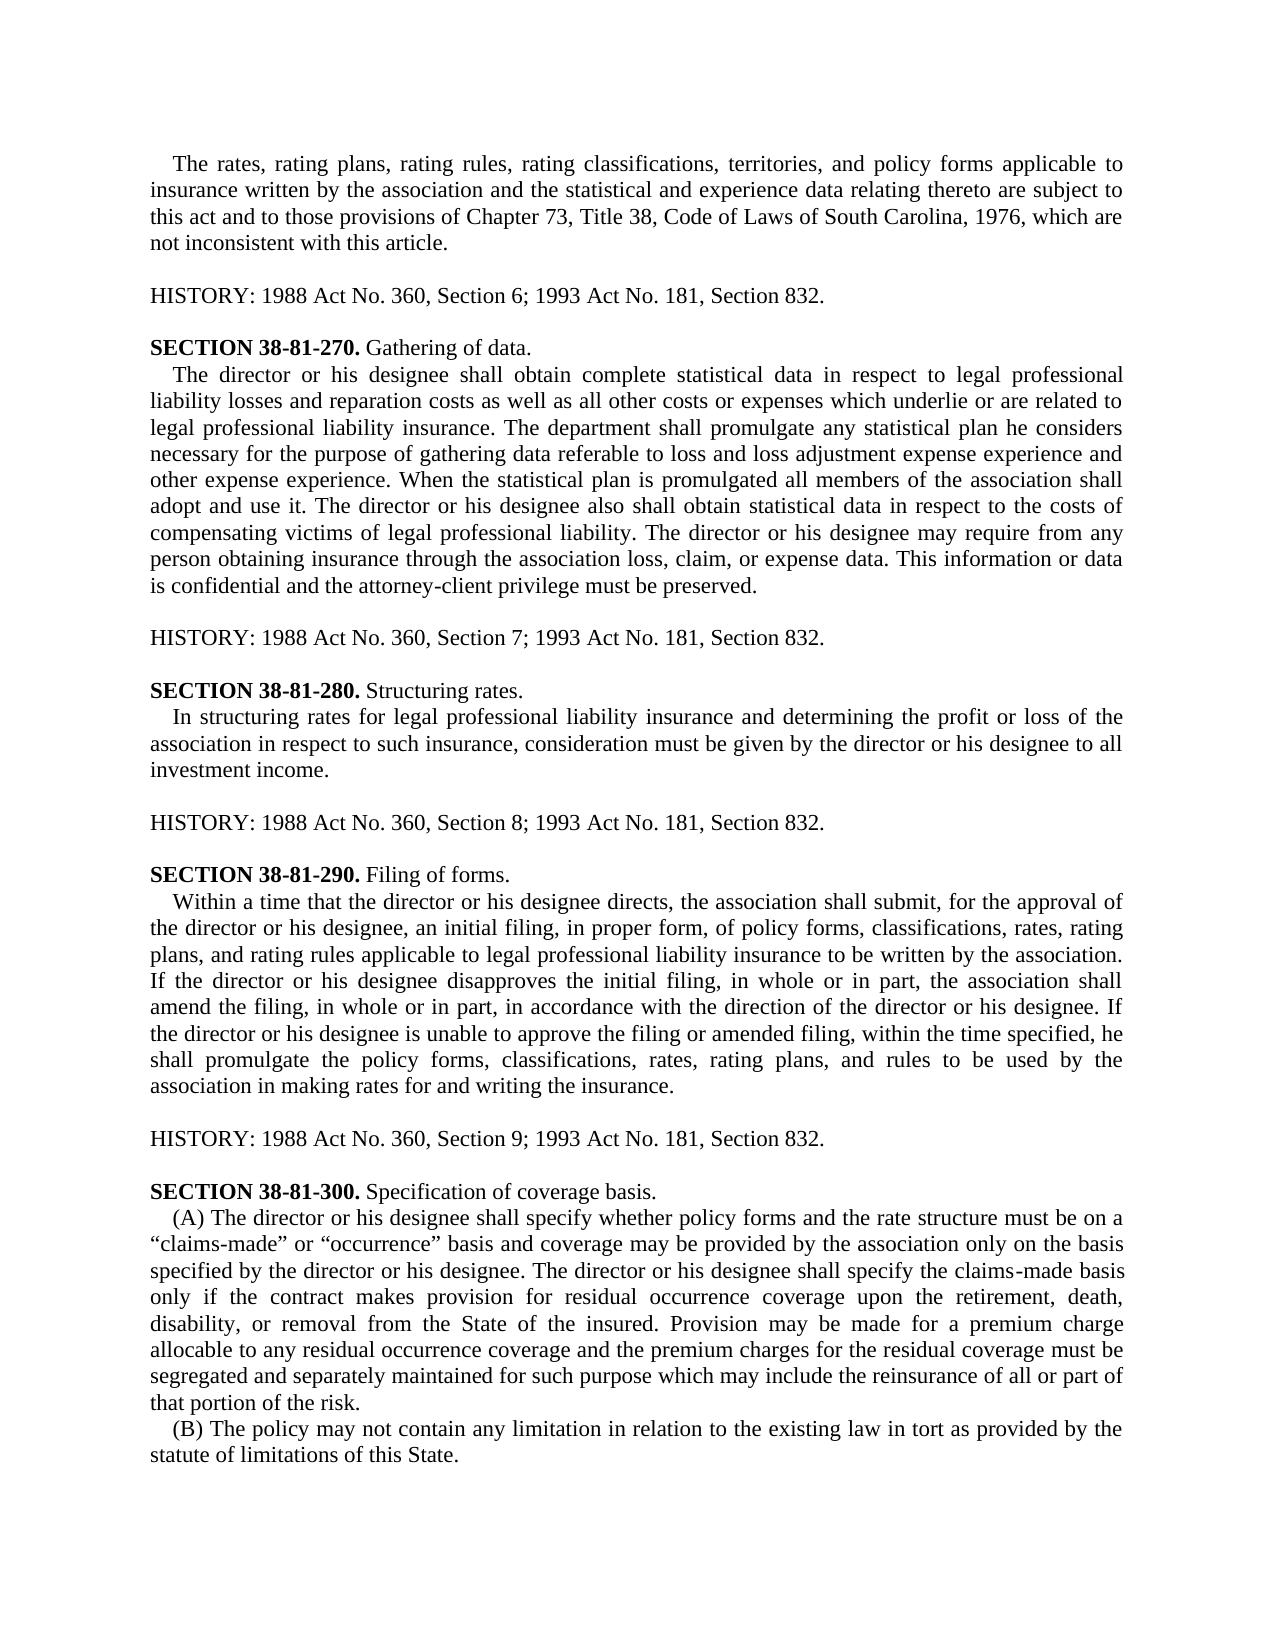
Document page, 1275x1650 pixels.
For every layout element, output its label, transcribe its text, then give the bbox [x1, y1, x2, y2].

text SECTION 38-81-290. Filing of forms. [150, 862, 1125, 888]
text SECTION 38-81-300. Specification of coverage basis. [150, 1178, 1125, 1204]
text HISTORY: 1988 Act No. 360, Section 9; 1993 Act No. 181, Section 832. [150, 1125, 1125, 1151]
text In structuring rates for legal professional liability insurance and determining the profit or loss of the association in respect to such insurance, consideration must be given by the director or his designee to all investment income. [150, 703, 1125, 782]
text HISTORY: 1988 Act No. 360, Section 8; 1993 Act No. 181, Section 832. [150, 809, 1125, 835]
text HISTORY: 1988 Act No. 360, Section 6; 1993 Act No. 181, Section 832. [150, 282, 1125, 308]
text (B) The policy may not contain any limitation in relation to the existing law in tort as provided by the statute of limitations of this State. [150, 1415, 1125, 1468]
text The rates, rating plans, rating rules, rating classifications, territories, and policy forms applicable to insurance written by the association and the statistical and experience data relating thereto are subject to this act and to those provisions of Chapter 73, Title 38, Code of Laws of South Carolina, 1976, which are not inconsistent with this article. [150, 150, 1125, 255]
text (A) The director or his designee shall specify whether policy forms and the rate structure must be on a “claims-made” or “occurrence” basis and coverage may be provided by the association only on the basis specified by the director or his designee. The director or his designee shall specify the claims-made basis only if the contract makes provision for residual occurrence coverage upon the retirement, death, disability, or removal from the State of the insured. Provision may be made for a premium charge allocable to any residual occurrence coverage and the premium charges for the residual coverage must be segregated and separately maintained for such purpose which may include the reinsurance of all or part of that portion of the risk. [150, 1204, 1125, 1415]
text Within a time that the director or his designee directs, the association shall submit, for the approval of the director or his designee, an initial filing, in proper form, of policy forms, classifications, rates, rating plans, and rating rules applicable to legal professional liability insurance to be written by the association. If the director or his designee disapproves the initial filing, in whole or in part, the association shall amend the filing, in whole or in part, in accordance with the direction of the director or his designee. If the director or his designee is unable to approve the filing or amended filing, within the time specified, he shall promulgate the policy forms, classifications, rates, rating plans, and rules to be used by the association in making rates for and writing the insurance. [150, 888, 1125, 1099]
text The director or his designee shall obtain complete statistical data in respect to legal professional liability losses and reparation costs as well as all other costs or expenses which underlie or are related to legal professional liability insurance. The department shall promulgate any statistical plan he considers necessary for the purpose of gathering data referable to loss and loss adjustment expense experience and other expense experience. When the statistical plan is promulgated all members of the association shall adopt and use it. The director or his designee also shall obtain statistical data in respect to the costs of compensating victims of legal professional liability. The director or his designee may require from any person obtaining insurance through the association loss, claim, or expense data. This information or data is confidential and the attorney-client privilege must be preserved. [150, 361, 1125, 598]
text SECTION 38-81-270. Gathering of data. [150, 334, 1125, 361]
text SECTION 38-81-280. Structuring rates. [150, 677, 1125, 703]
text HISTORY: 1988 Act No. 360, Section 7; 1993 Act No. 181, Section 832. [150, 624, 1125, 651]
